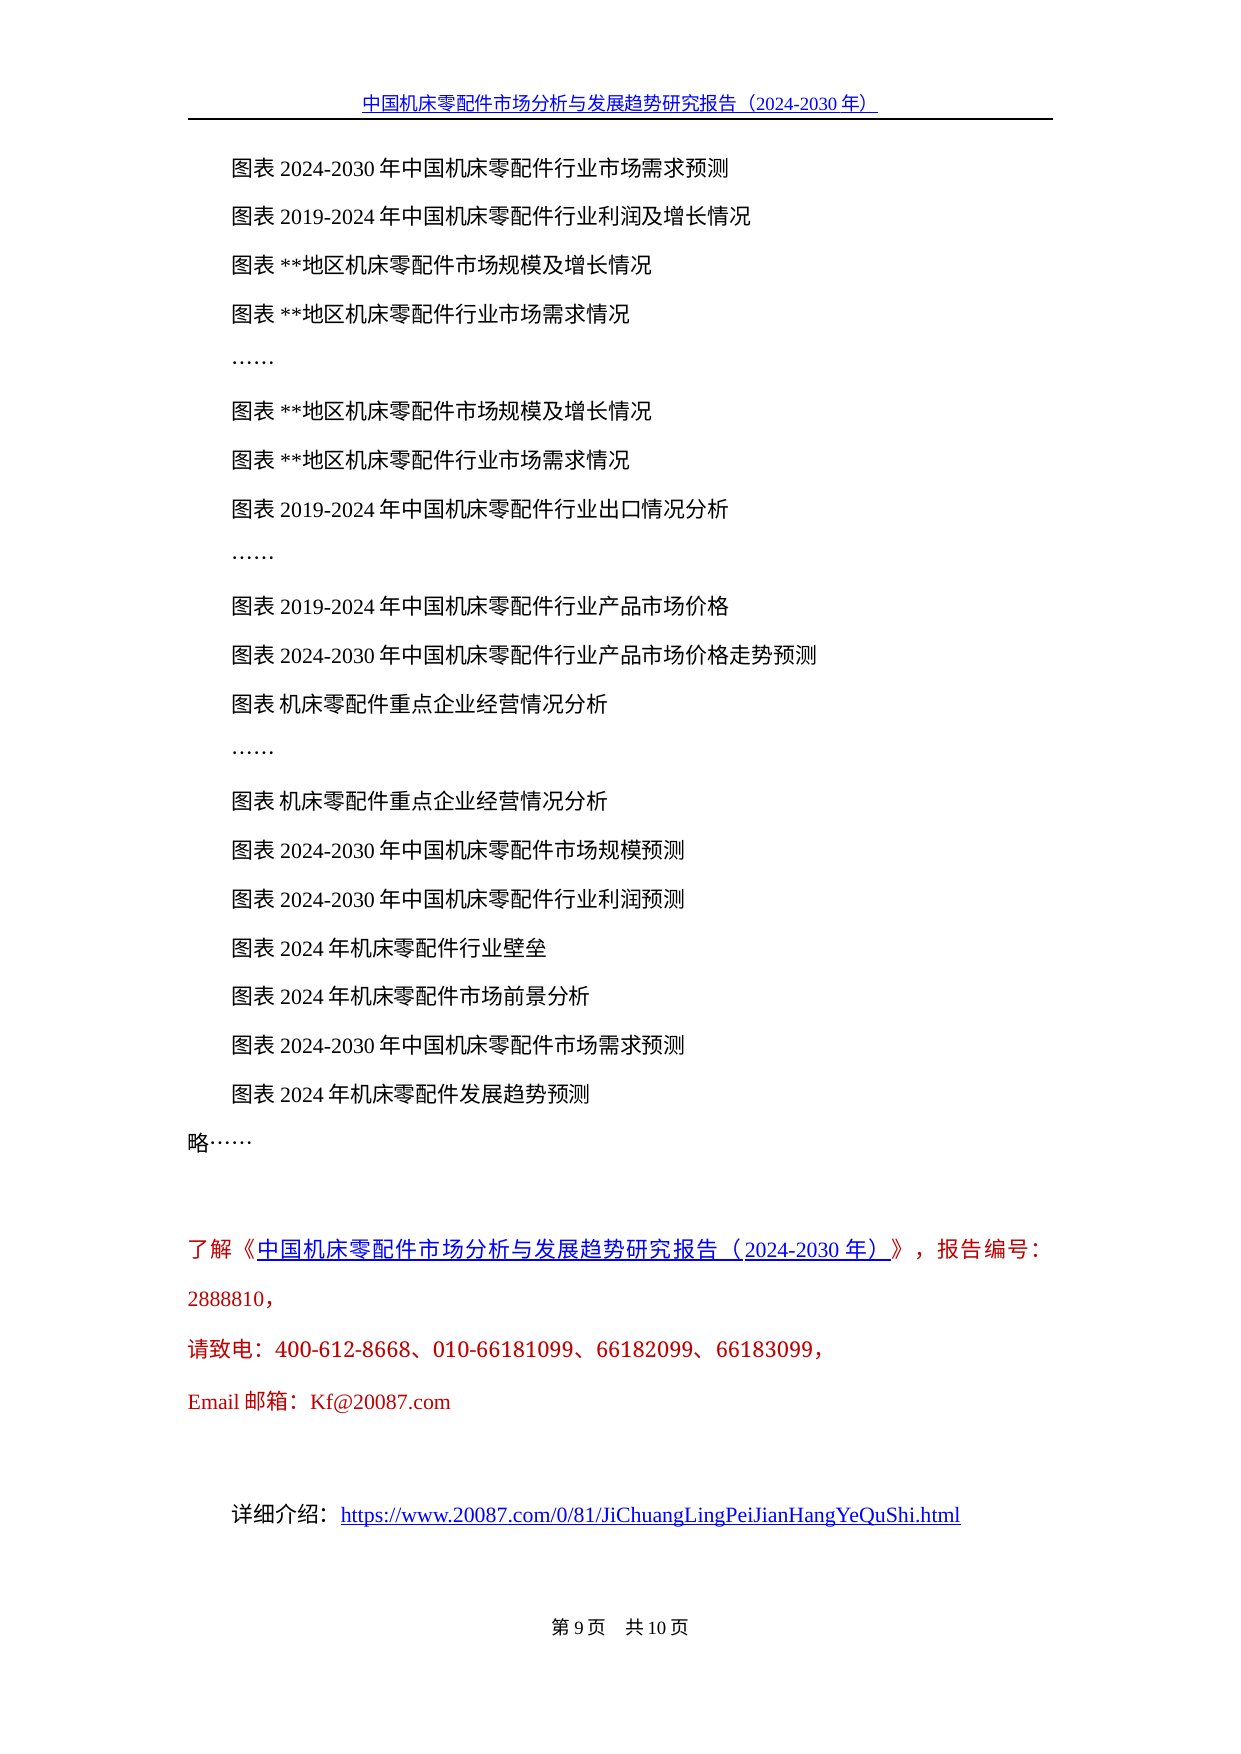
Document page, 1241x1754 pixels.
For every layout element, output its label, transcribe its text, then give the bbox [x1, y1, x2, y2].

text 了解《中国机床零配件市场分析与发展趋势研究报告（2024-2030年）》，报告编号：2888810， [187, 1232, 1053, 1313]
text Email邮箱：Kf@20087.com [187, 1383, 1053, 1416]
text 详细介绍：https://www.20087.com/0/81/JiChuangLingPeiJianHangYeQuShi.html [187, 1496, 1053, 1529]
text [187, 150, 1053, 1158]
text 请致电：400-612-8668、010-66181099、66182099、66183099， [187, 1332, 1053, 1364]
